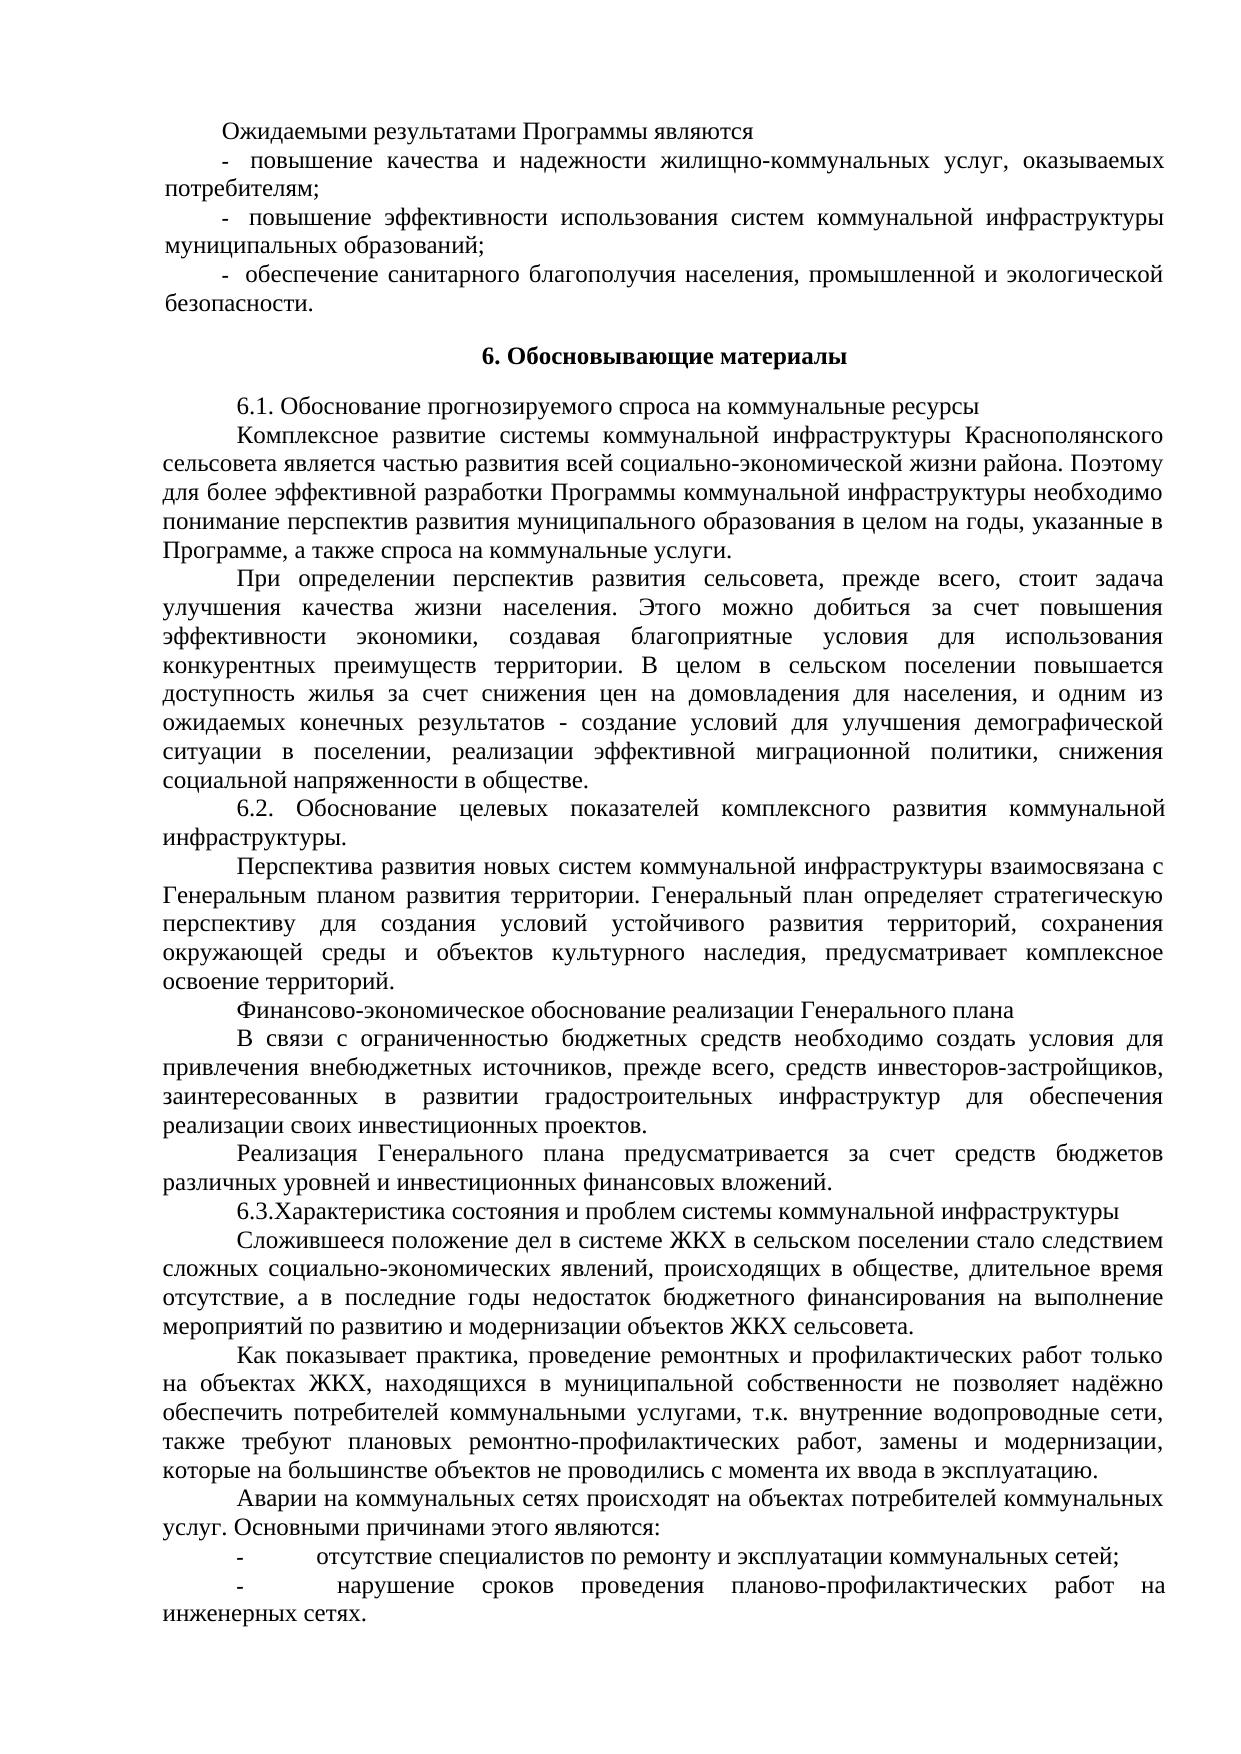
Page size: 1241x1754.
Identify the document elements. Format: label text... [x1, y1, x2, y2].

list повышение качества и надежности жилищно-коммунальных услуг, оказываемых потребителям; [164, 146, 1165, 203]
list повышение эффективности использования систем коммунальной инфраструктуры муниципальных образований; [164, 203, 1165, 260]
text При определении перспектив развития сельсовета, прежде всего, стоит задача улучшения качества жизни населения. Этого можно добиться за счет повышения эффективности экономики, создавая благоприятные условия для использования конкурентных преимуществ территории. В целом в сельском поселении повышается доступность жилья за счет снижения цен на домовладения для населения, и одним из ожидаемых конечных результатов - создание условий для улучшения демографической ситуации в поселении, реализации эффективной миграционной политики, снижения социальной напряженности в обществе. [162, 563, 1164, 793]
text В связи с ограниченностью бюджетных средств необходимо создать условия для привлечения внебюджетных источников, прежде всего, средств инвесторов-застройщиков, заинтересованных в развитии градостроительных инфраструктур для обеспечения реализации своих инвестиционных проектов. [162, 1023, 1164, 1138]
list обеспечение санитарного благополучия населения, промышленной и экологической безопасности. [164, 260, 1164, 317]
text Сложившееся положение дел в системе ЖКХ в сельском поселении стало следствием сложных социально-экономических явлений, происходящих в обществе, длительное время отсутствие, а в последние годы недостаток бюджетного финансирования на выполнение мероприятий по развитию и модернизации объектов ЖКХ сельсовета. [162, 1225, 1164, 1340]
text Как показывает практика, проведение ремонтных и профилактических работ только на объектах ЖКХ, находящихся в муниципальной собственности не позволяет надёжно обеспечить потребителей коммунальными услугами, т.к. внутренние водопроводные сети, также требуют плановых ремонтно-профилактических работ, замены и модернизации, которые на большинстве объектов не проводились с момента их ввода в эксплуатацию. [162, 1340, 1164, 1483]
text Комплексное развитие системы коммунальной инфраструктуры Краснополянского сельсовета является частью развития всей социально-экономической жизни района. Поэтому для более эффективной разработки Программы коммунальной инфраструктуры необходимо понимание перспектив развития муниципального образования в целом на годы, указанные в Программе, а также спроса на коммунальные услуги. [162, 420, 1164, 563]
text 6.3.Характеристика состояния и проблем системы коммунальной инфраструктуры [162, 1196, 1166, 1225]
list нарушение сроков проведения планово-профилактических работ на инженерных сетях. [162, 1570, 1166, 1627]
text 6.1. Обоснование прогнозируемого спроса на коммунальные ресурсы [162, 391, 1166, 420]
text 6.2. Обоснование целевых показателей комплексного развития коммунальной инфраструктуры. [162, 793, 1166, 851]
text Реализация Генерального плана предусматривается за счет средств бюджетов различных уровней и инвестиционных финансовых вложений. [162, 1138, 1164, 1196]
text 6. Обосновывающие материалы [162, 347, 1166, 369]
list отсутствие специалистов по ремонту и эксплуатации коммунальных сетей; [162, 1541, 1166, 1570]
text Перспектива развития новых систем коммунальной инфраструктуры взаимосвязана с Генеральным планом развития территории. Генеральный план определяет стратегическую перспективу для создания условий устойчивого развития территорий, сохранения окружающей среды и объектов культурного наследия, предусматривает комплексное освоение территорий. [162, 851, 1164, 995]
text Аварии на коммунальных сетях происходят на объектах потребителей коммунальных услуг. Основными причинами этого являются: [162, 1483, 1164, 1541]
text Финансово-экономическое обоснование реализации Генерального плана [162, 995, 1166, 1023]
text Ожидаемыми результатами Программы являются [164, 117, 1166, 146]
